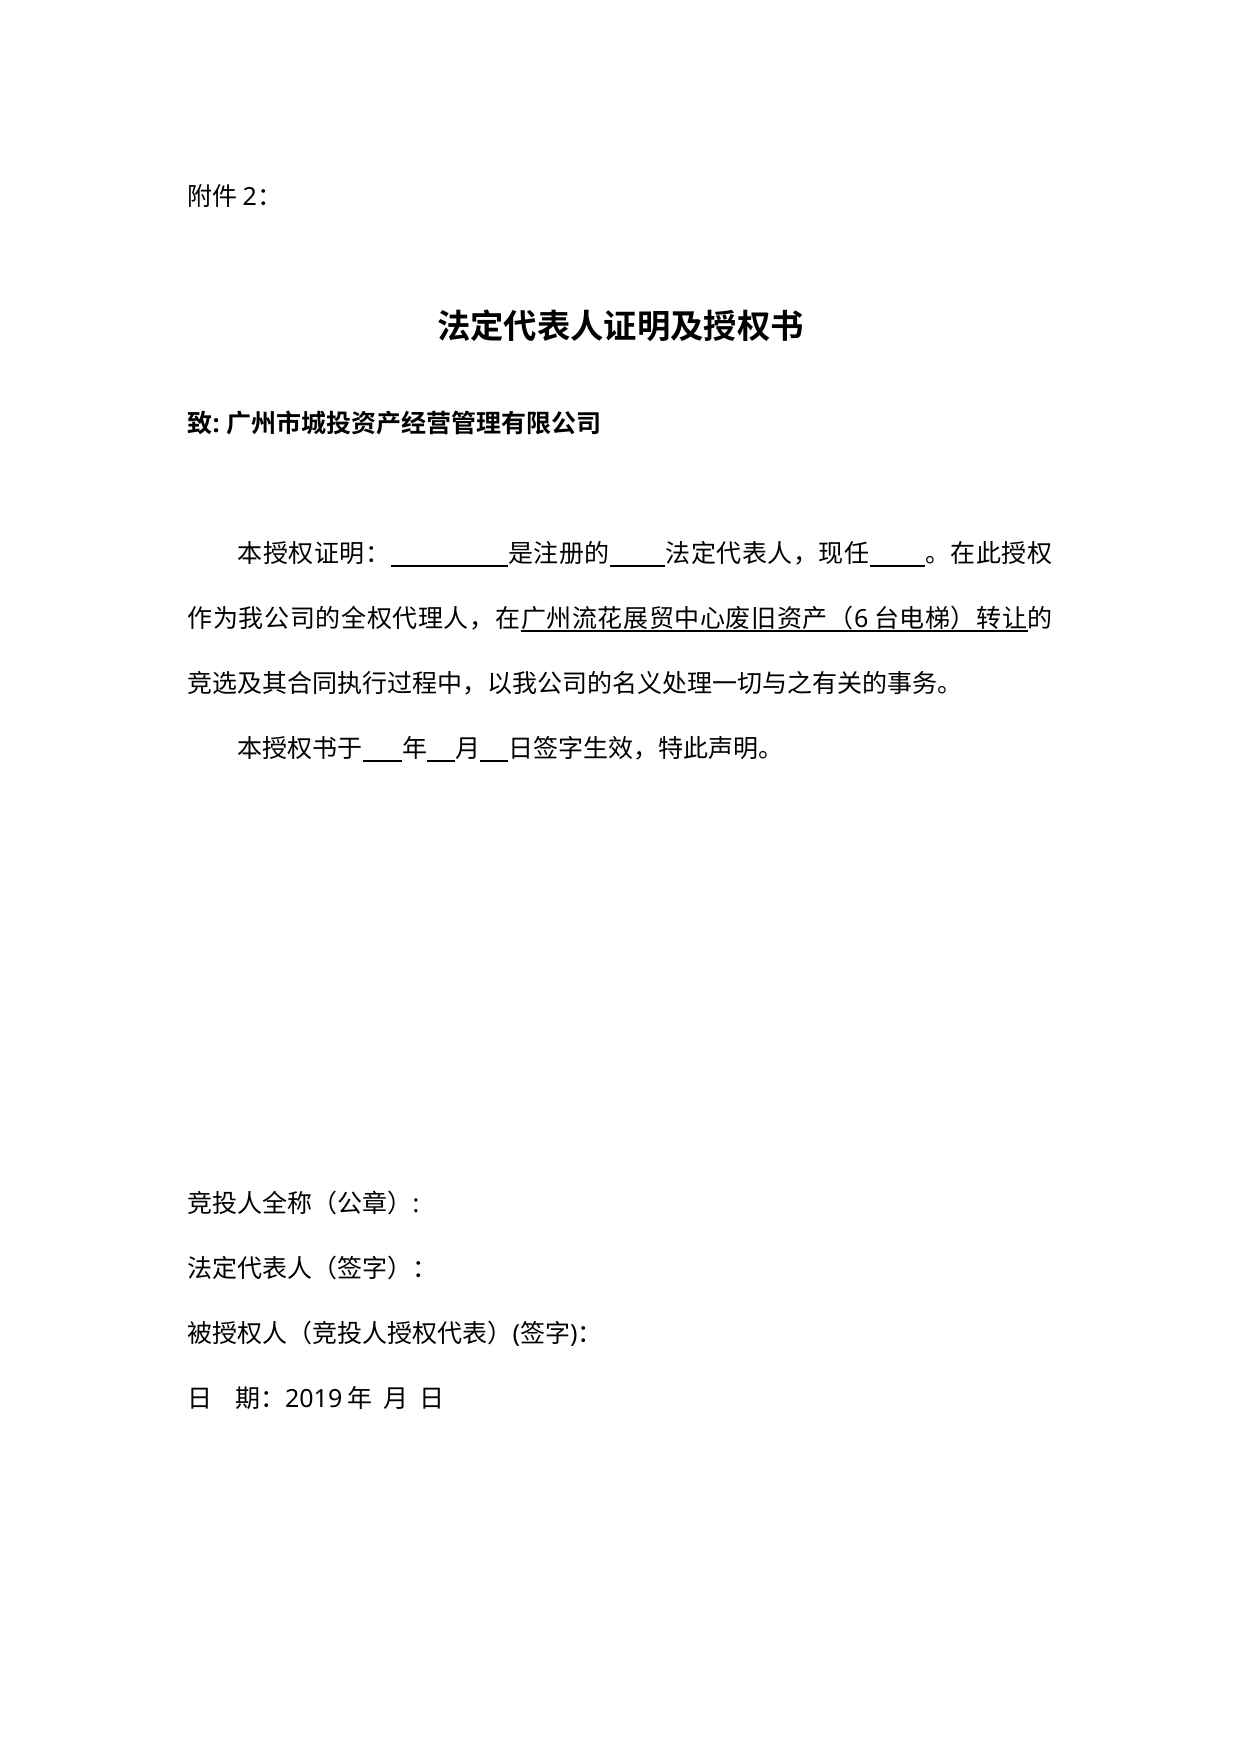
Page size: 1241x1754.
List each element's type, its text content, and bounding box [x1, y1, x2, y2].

text 法定代表人证明及授权书 [187, 292, 1053, 357]
text 本授权证明： 是注册的 法定代表人，现任 。在此授权 作为我公司的全权代理人，在广州流花展贸中心废旧资产（6台电梯）转让的竞选及其合同执行过程中，以我公司的名义处理一切与之有关的事务。 [187, 519, 1053, 714]
text 被授权人（竞投人授权代表）(签字)： [187, 1299, 1053, 1364]
text 日 期：2019年 月 日 [187, 1364, 1053, 1429]
text 竞投人全称（公章）: [187, 1169, 1053, 1234]
text 致: 广州市城投资产经营管理有限公司 [187, 389, 1053, 454]
text 本授权书于 年 月 日签字生效，特此声明。 [187, 714, 1053, 779]
text 法定代表人（签字）： [187, 1234, 1053, 1299]
text 日 期：2019年 月 日附件2： [187, 162, 1053, 227]
